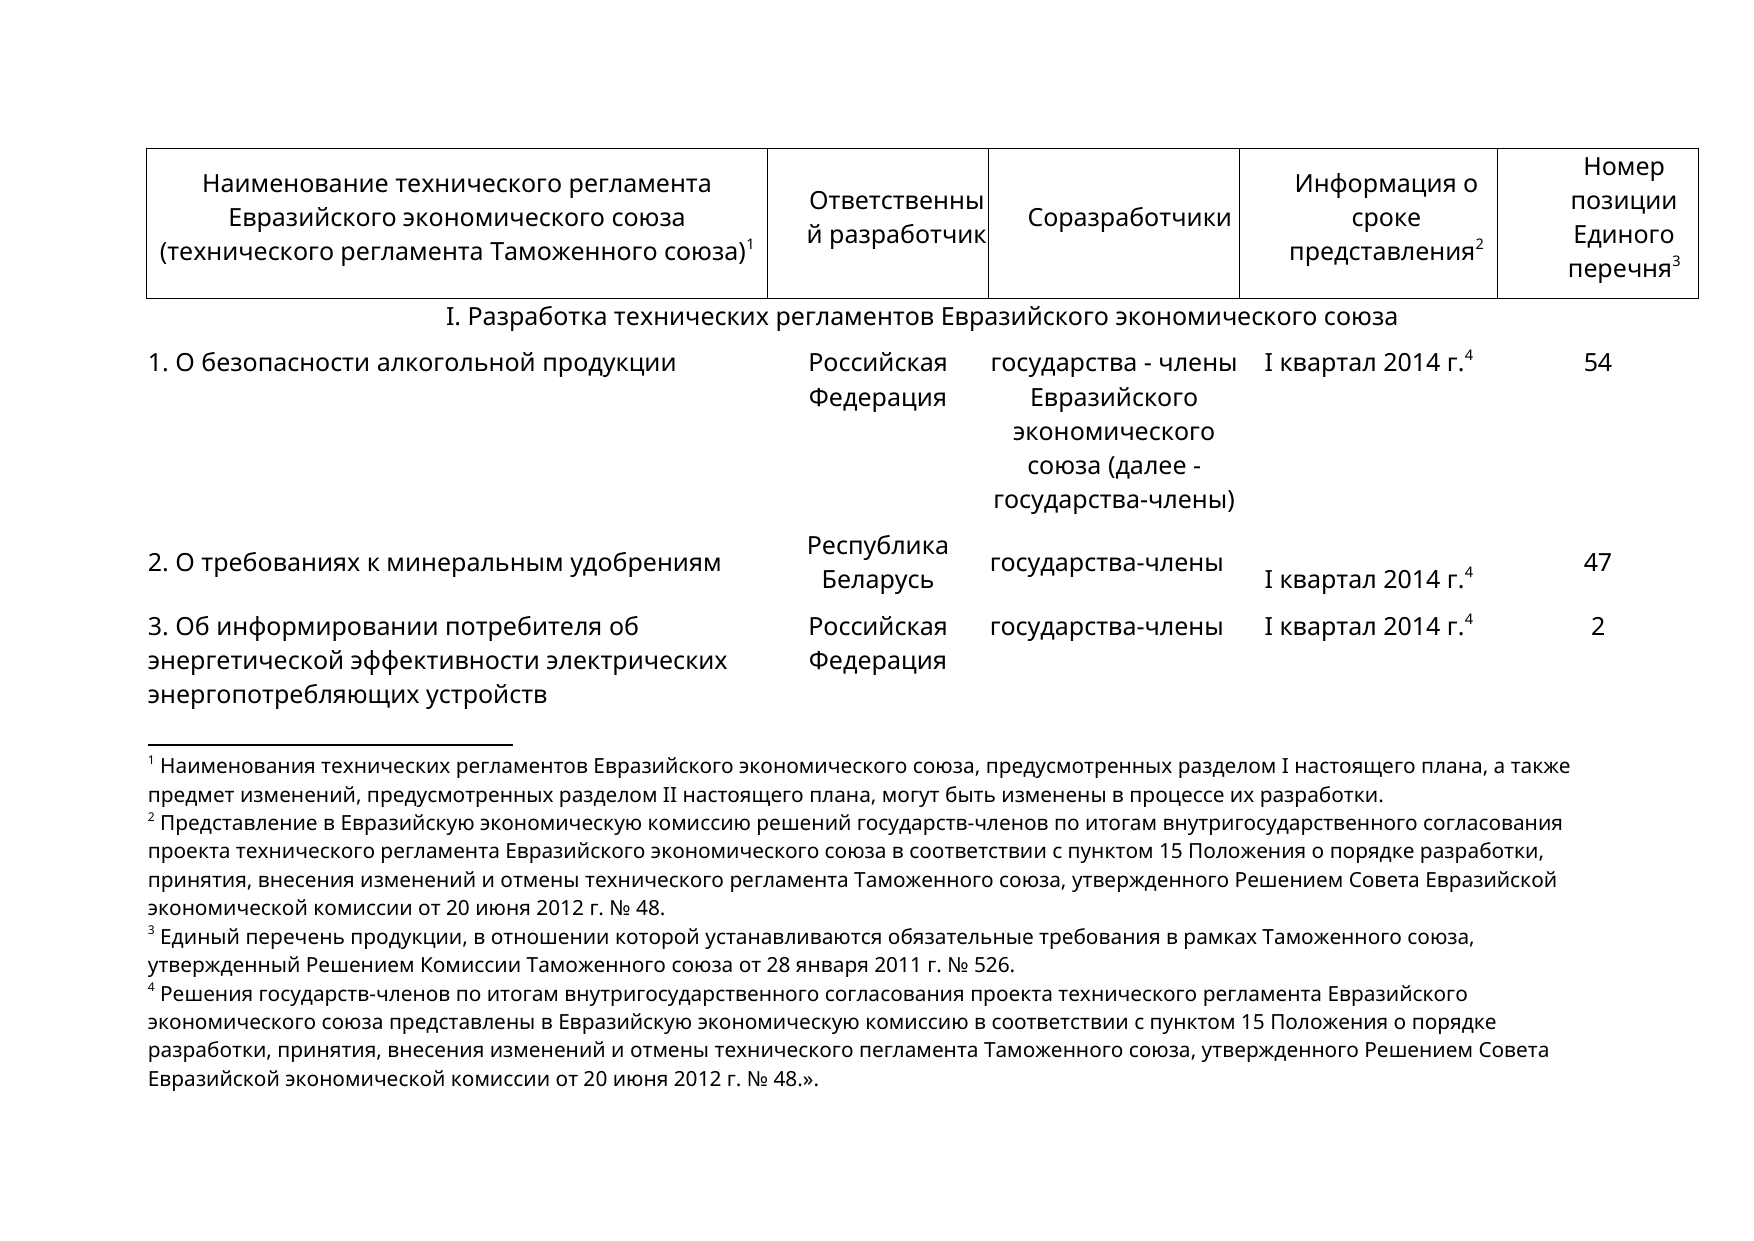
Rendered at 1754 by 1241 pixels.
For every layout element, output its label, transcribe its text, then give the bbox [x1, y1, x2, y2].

table_cell государства-члены [989, 609, 1239, 723]
table_cell 2 [1498, 609, 1698, 723]
table_header Соразработчики [989, 149, 1239, 297]
table_cell Российская Федерация [767, 609, 988, 723]
table_cell 54 [1498, 345, 1698, 528]
table_cell I. Разработка технических регламентов Евразийского экономического союза [147, 299, 1698, 345]
table_header Информация о сроке представления [1240, 149, 1497, 297]
table_cell Республика Беларусь [767, 528, 988, 608]
table_cell I квартал 2014 г.4 [1240, 528, 1498, 608]
table_cell государства-члены [989, 528, 1239, 608]
table_cell 3. Об информировании потребителя об энергетической эффективности электрических энергопотребляющих устройств [147, 609, 767, 723]
table_cell I квартал 2014 г.4 [1240, 609, 1498, 723]
table_header Ответственный разработчик [768, 149, 988, 297]
table_cell 2. О требованиях к минеральным удобрениям [147, 528, 767, 608]
table_cell 1. О безопасности алкогольной продукции [147, 345, 767, 528]
table_cell государства - члены Евразийского экономического союза (далее - государства-члены) [989, 345, 1239, 528]
table_cell 47 [1498, 528, 1698, 608]
table_cell Российская Федерация [767, 345, 988, 528]
table_header Номер позиции Единого перечня [1498, 149, 1698, 297]
table_cell I квартал 2014 г. [1240, 345, 1498, 528]
table_header Наименование технического регламента Евразийского экономического союза (технического регламента Таможенного союза) [147, 149, 767, 297]
